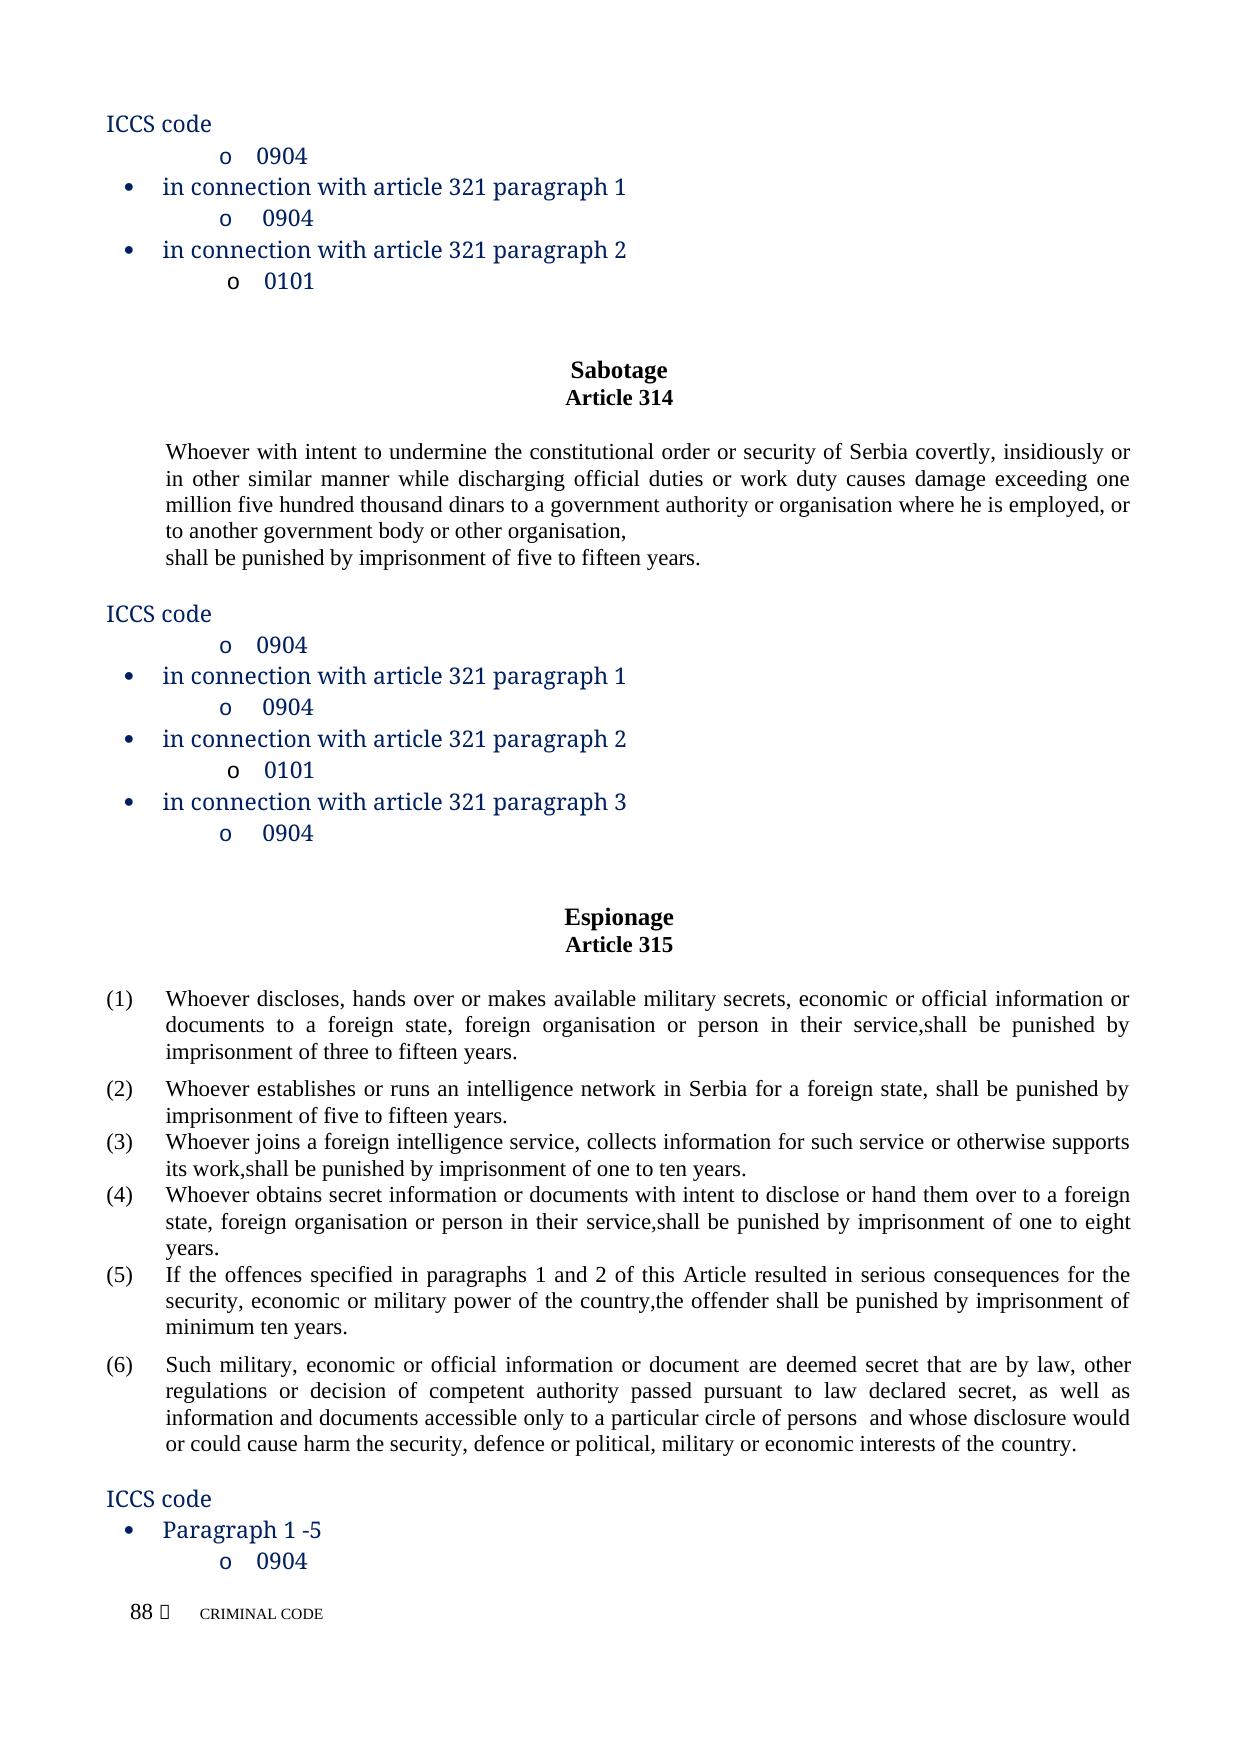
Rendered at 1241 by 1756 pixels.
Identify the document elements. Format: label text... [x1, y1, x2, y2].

text ICCS code [106, 108, 1132, 139]
list in connection with article 321 paragraph 1 [125, 171, 1132, 202]
list 0904 [219, 202, 1132, 233]
text Whoever with intent to undermine the constitutional order or security of Serbia covertly, insidiously or in other similar manner while discharging official duties or work duty causes damage exceeding one million five hundred thousand dinars to a government authority or organisation where he is employed, or to another government body or other organisation, [165, 438, 1132, 544]
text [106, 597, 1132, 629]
list 0904 [219, 139, 1132, 171]
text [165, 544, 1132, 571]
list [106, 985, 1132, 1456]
text Sabotage [106, 356, 1132, 384]
list in connection with article 321 paragraph 2 [125, 233, 1132, 265]
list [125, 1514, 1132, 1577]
text Article 314 [106, 384, 1132, 411]
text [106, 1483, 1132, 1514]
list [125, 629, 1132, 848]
list 0101 [226, 265, 1132, 296]
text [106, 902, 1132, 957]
